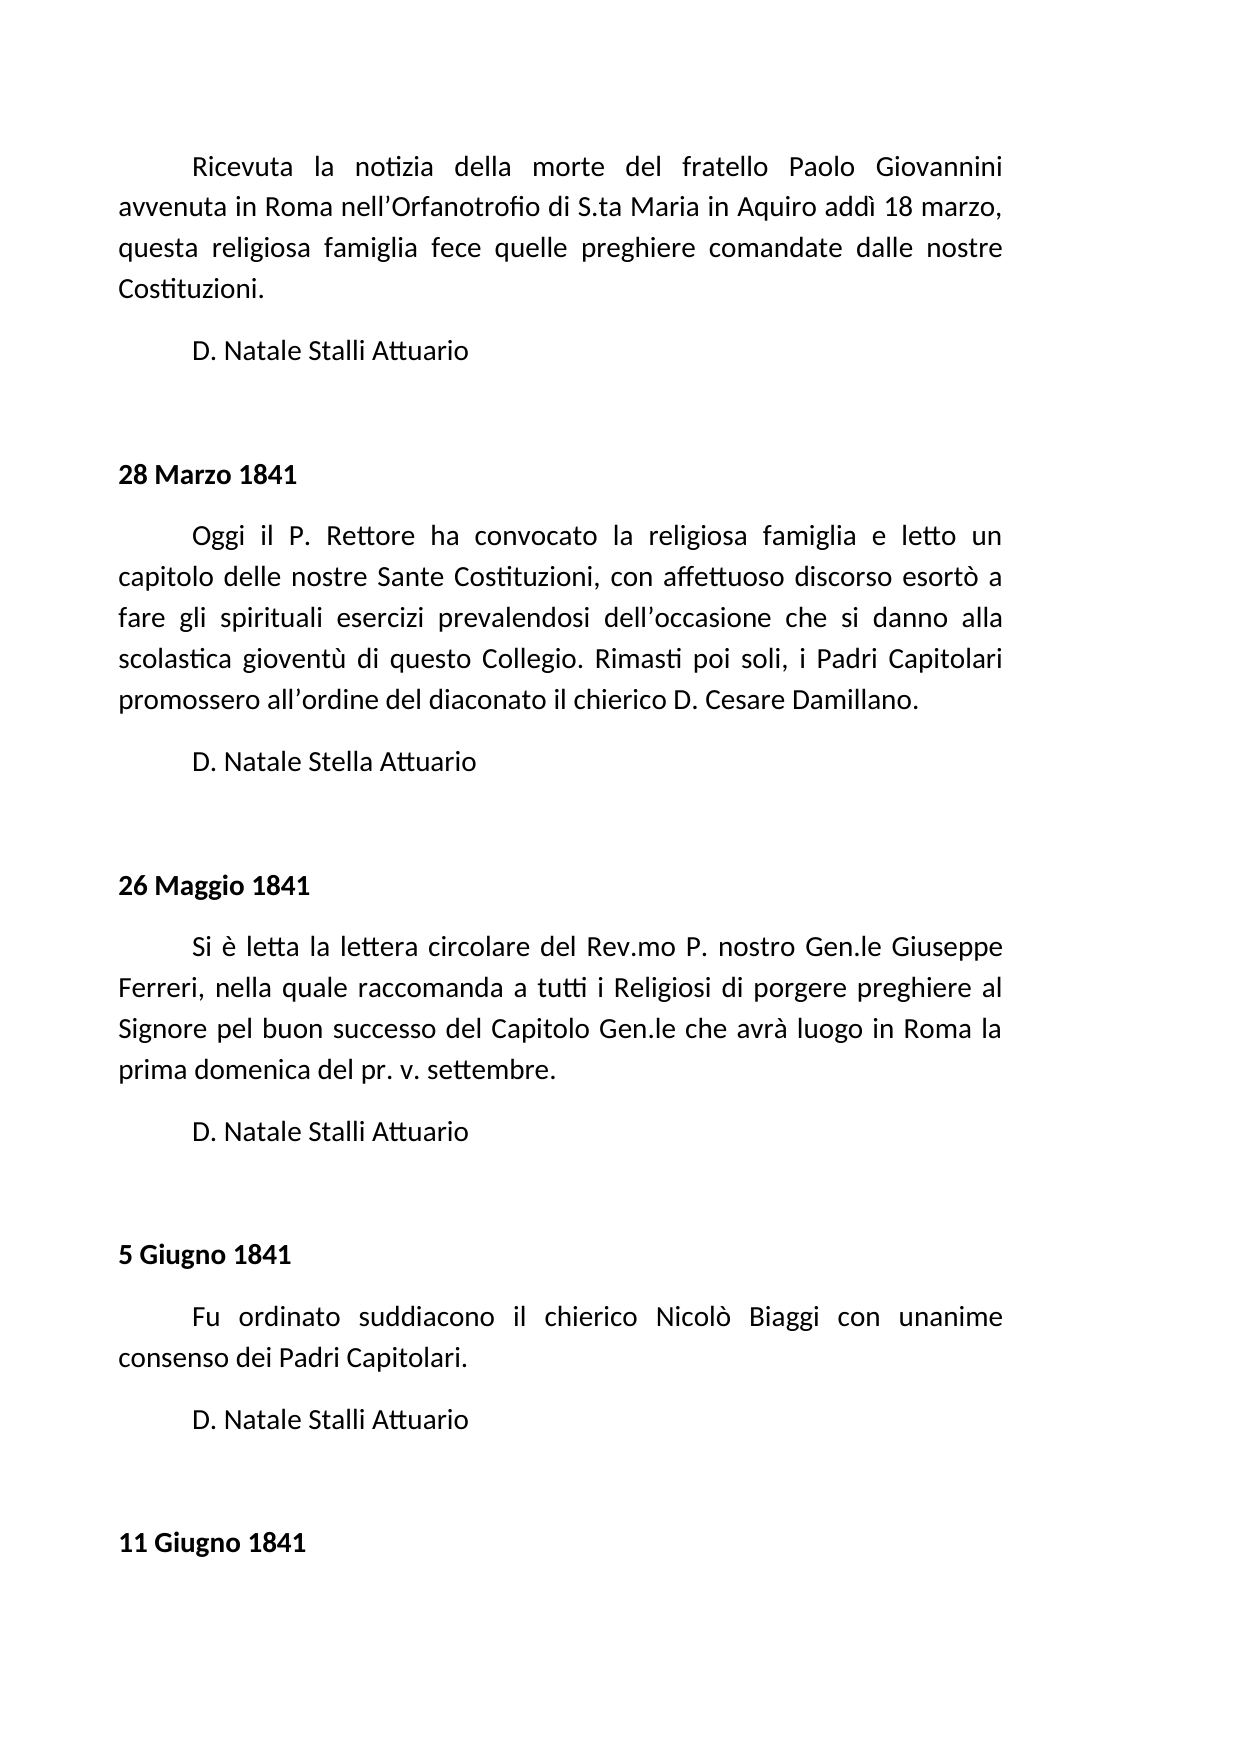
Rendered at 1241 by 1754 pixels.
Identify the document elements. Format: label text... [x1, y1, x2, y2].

text Ricevuta la notizia della morte del fratello Paolo Giovannini avvenuta in Roma nell’Orfanotrofio di S.ta Maria in Aquiro addì 18 marzo, questa religiosa famiglia fece quelle preghiere comandate dalle nostre Costituzioni. [118, 148, 1004, 306]
text D. Natale Stella Attuario [118, 743, 1004, 779]
text 5 Giugno 1841 [118, 1236, 1004, 1272]
text Fu ordinato suddiacono il chierico Nicolò Biaggi con unanime consenso dei Padri Capitolari. [118, 1298, 1004, 1375]
text Oggi il P. Rettore ha convocato la religiosa famiglia e letto un capitolo delle nostre Sante Costituzioni, con affettuoso discorso esortò a fare gli spirituali esercizi prevalendosi dell’occasione che si danno alla scolastica gioventù di questo Collegio. Rimasti poi soli, i Padri Capitolari promossero all’ordine del diaconato il chierico D. Cesare Damillano. [118, 517, 1004, 717]
text D. Natale Stalli Attuario [118, 1401, 1004, 1437]
text D. Natale Stalli Attuario [118, 332, 1004, 368]
text Si è letta la lettera circolare del Rev.mo P. nostro Gen.le Giuseppe Ferreri, nella quale raccomanda a tutti i Religiosi di porgere preghiere al Signore pel buon successo del Capitolo Gen.le che avrà luogo in Roma la prima domenica del pr. v. settembre. [118, 928, 1004, 1087]
text D. Natale Stalli Attuario [118, 1113, 1004, 1148]
text 26 Maggio 1841 [118, 867, 1004, 902]
text 28 Marzo 1841 [118, 456, 1004, 491]
text 11 Giugno 1841 [118, 1524, 1004, 1560]
